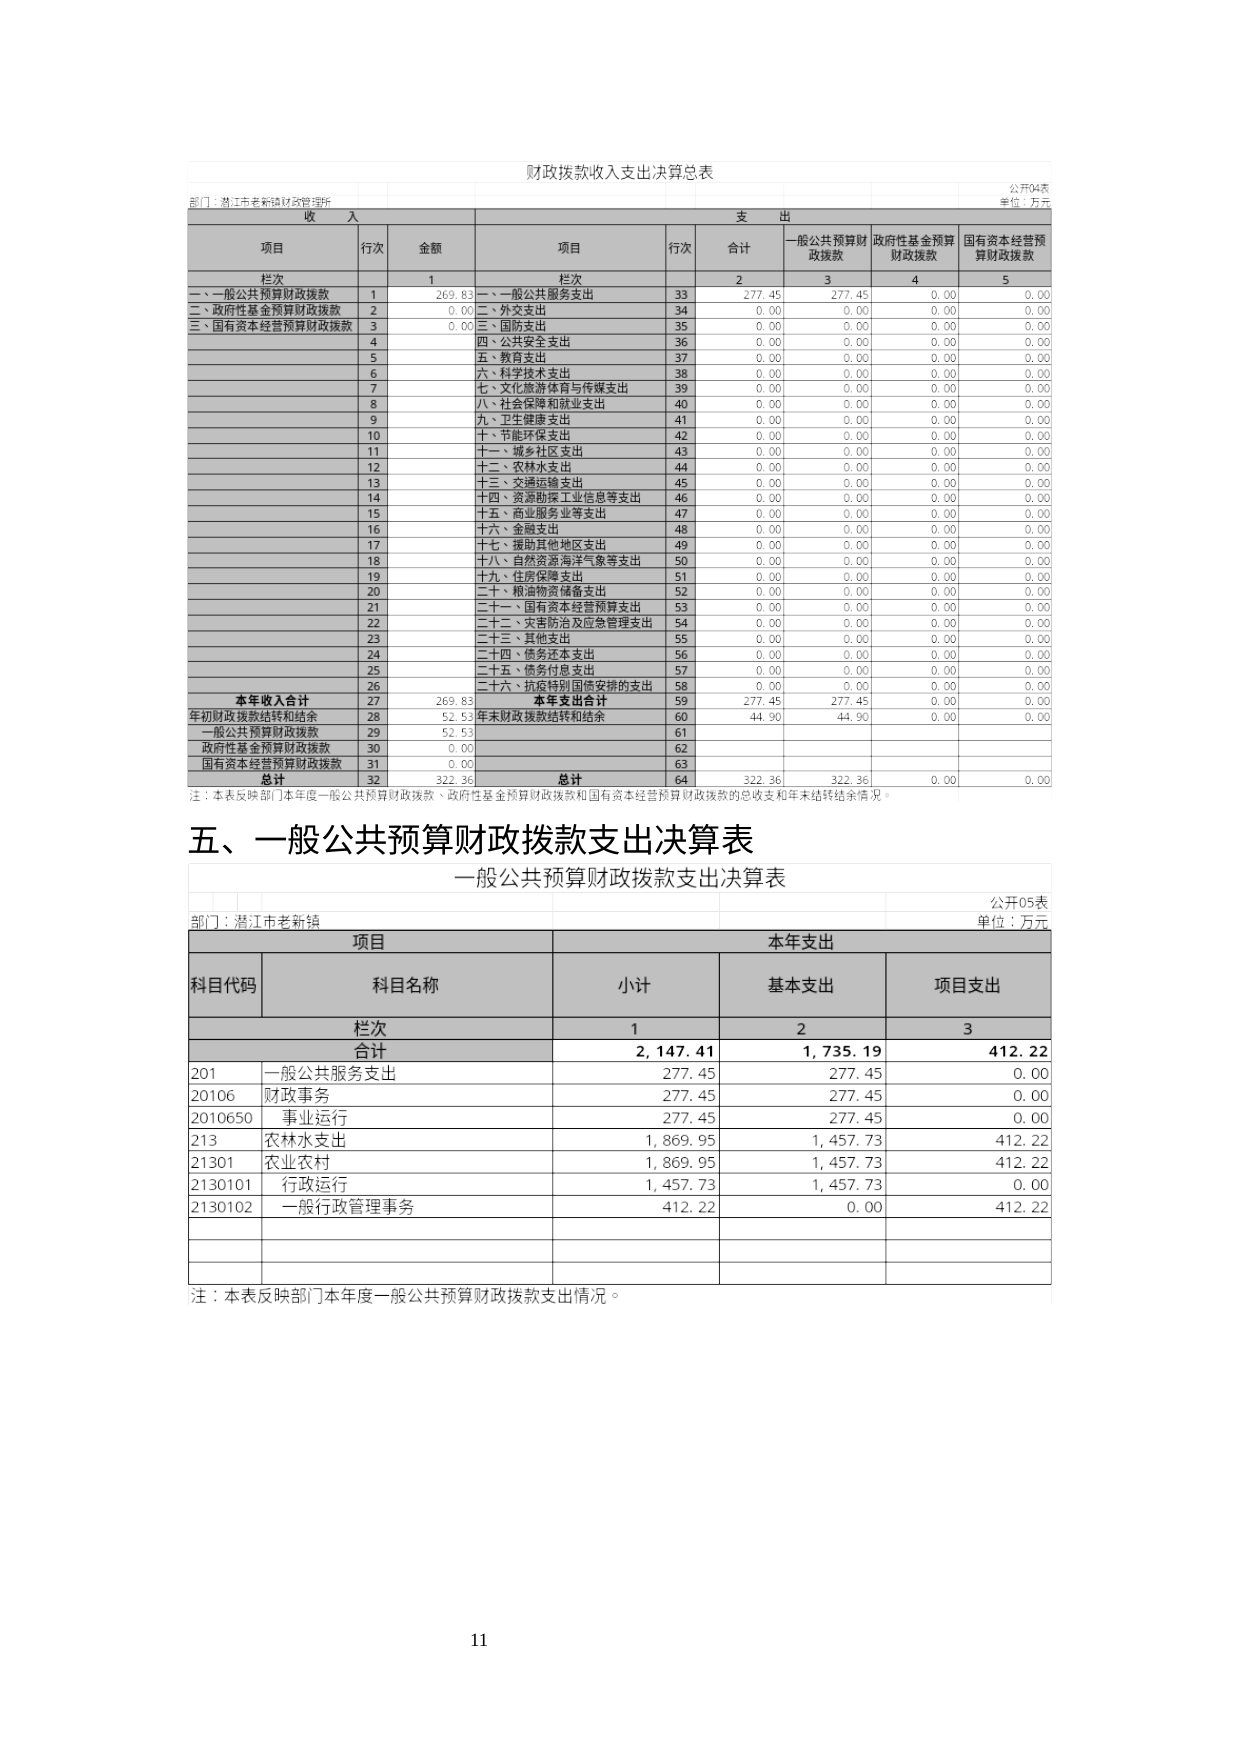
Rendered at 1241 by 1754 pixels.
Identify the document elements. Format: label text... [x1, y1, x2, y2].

list 五、一般公共预算财政拨款支出决算表 [187, 802, 1053, 862]
